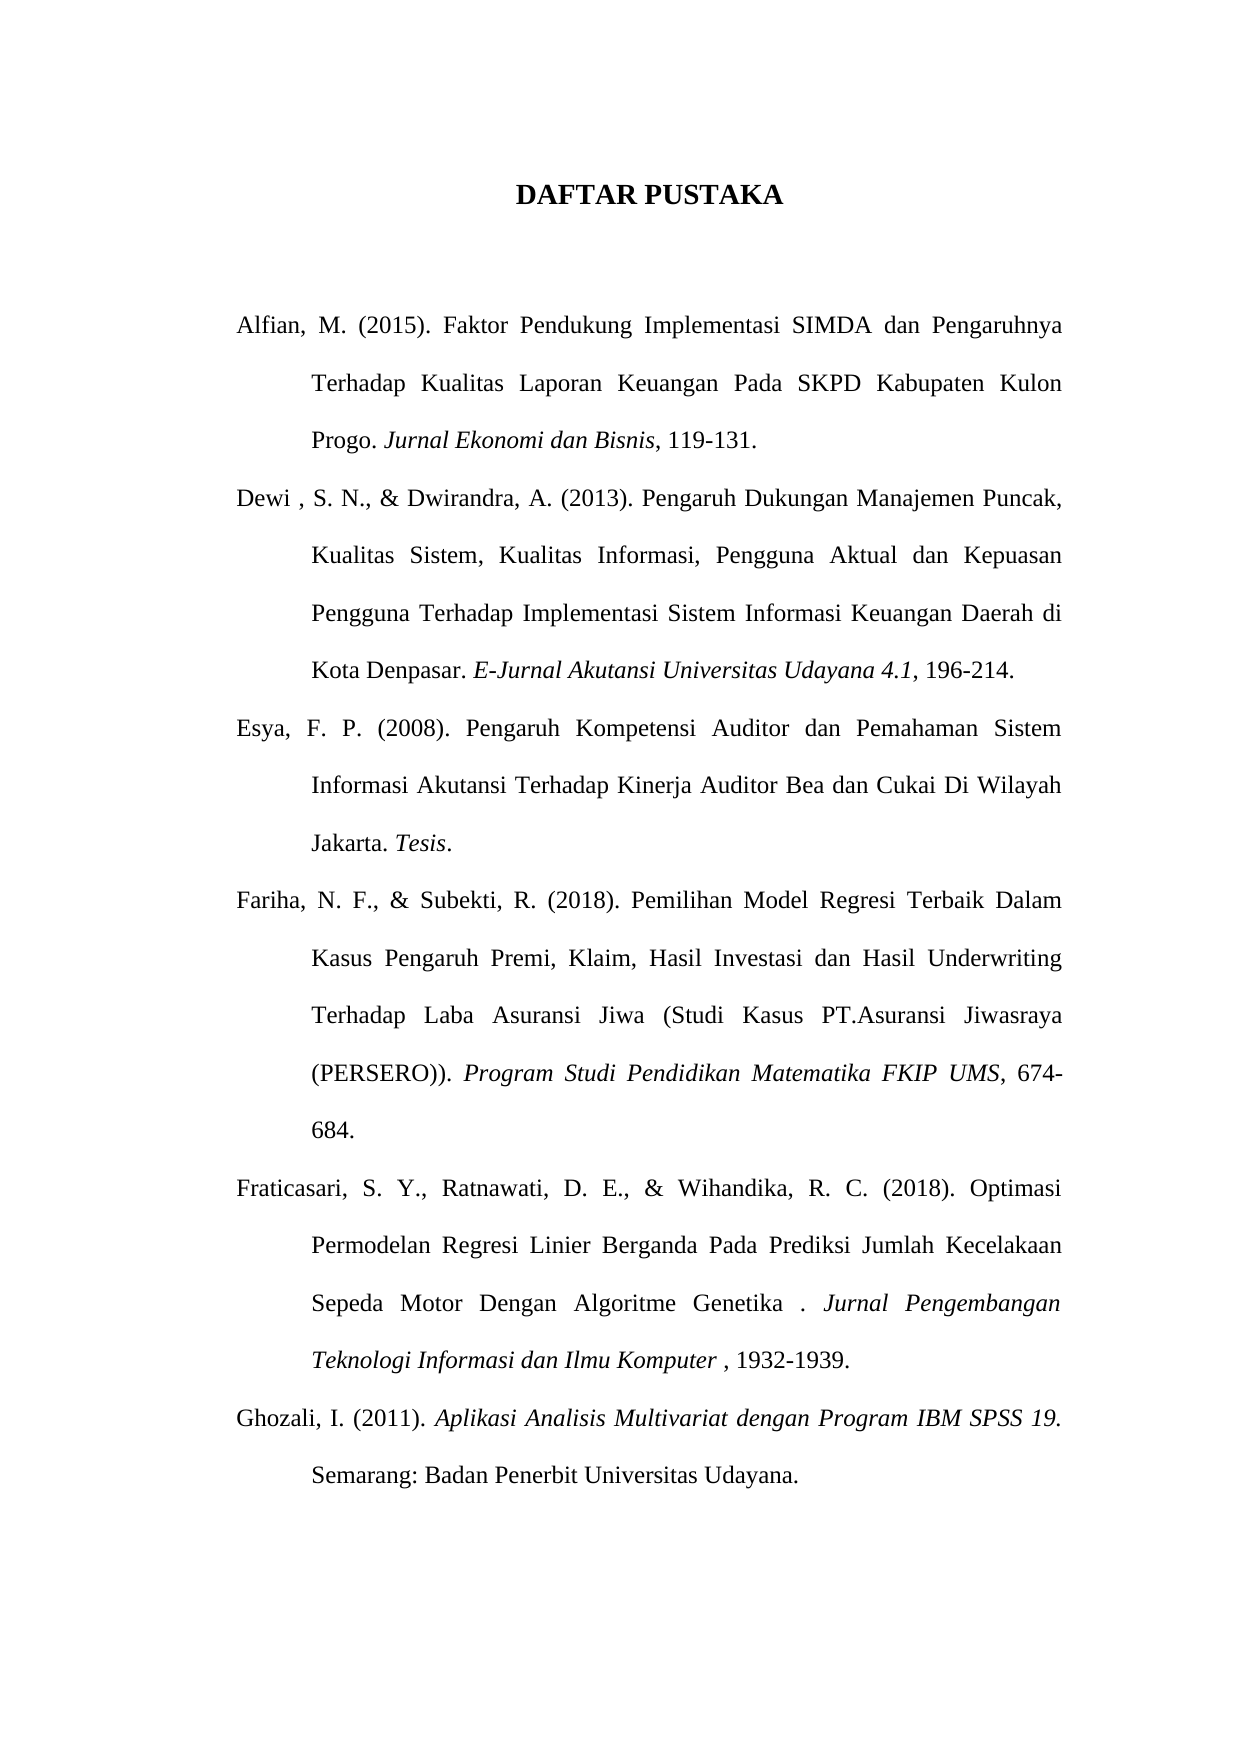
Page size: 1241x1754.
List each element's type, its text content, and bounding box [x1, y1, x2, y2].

subtitle DAFTAR PUSTAKA [236, 177, 1063, 211]
